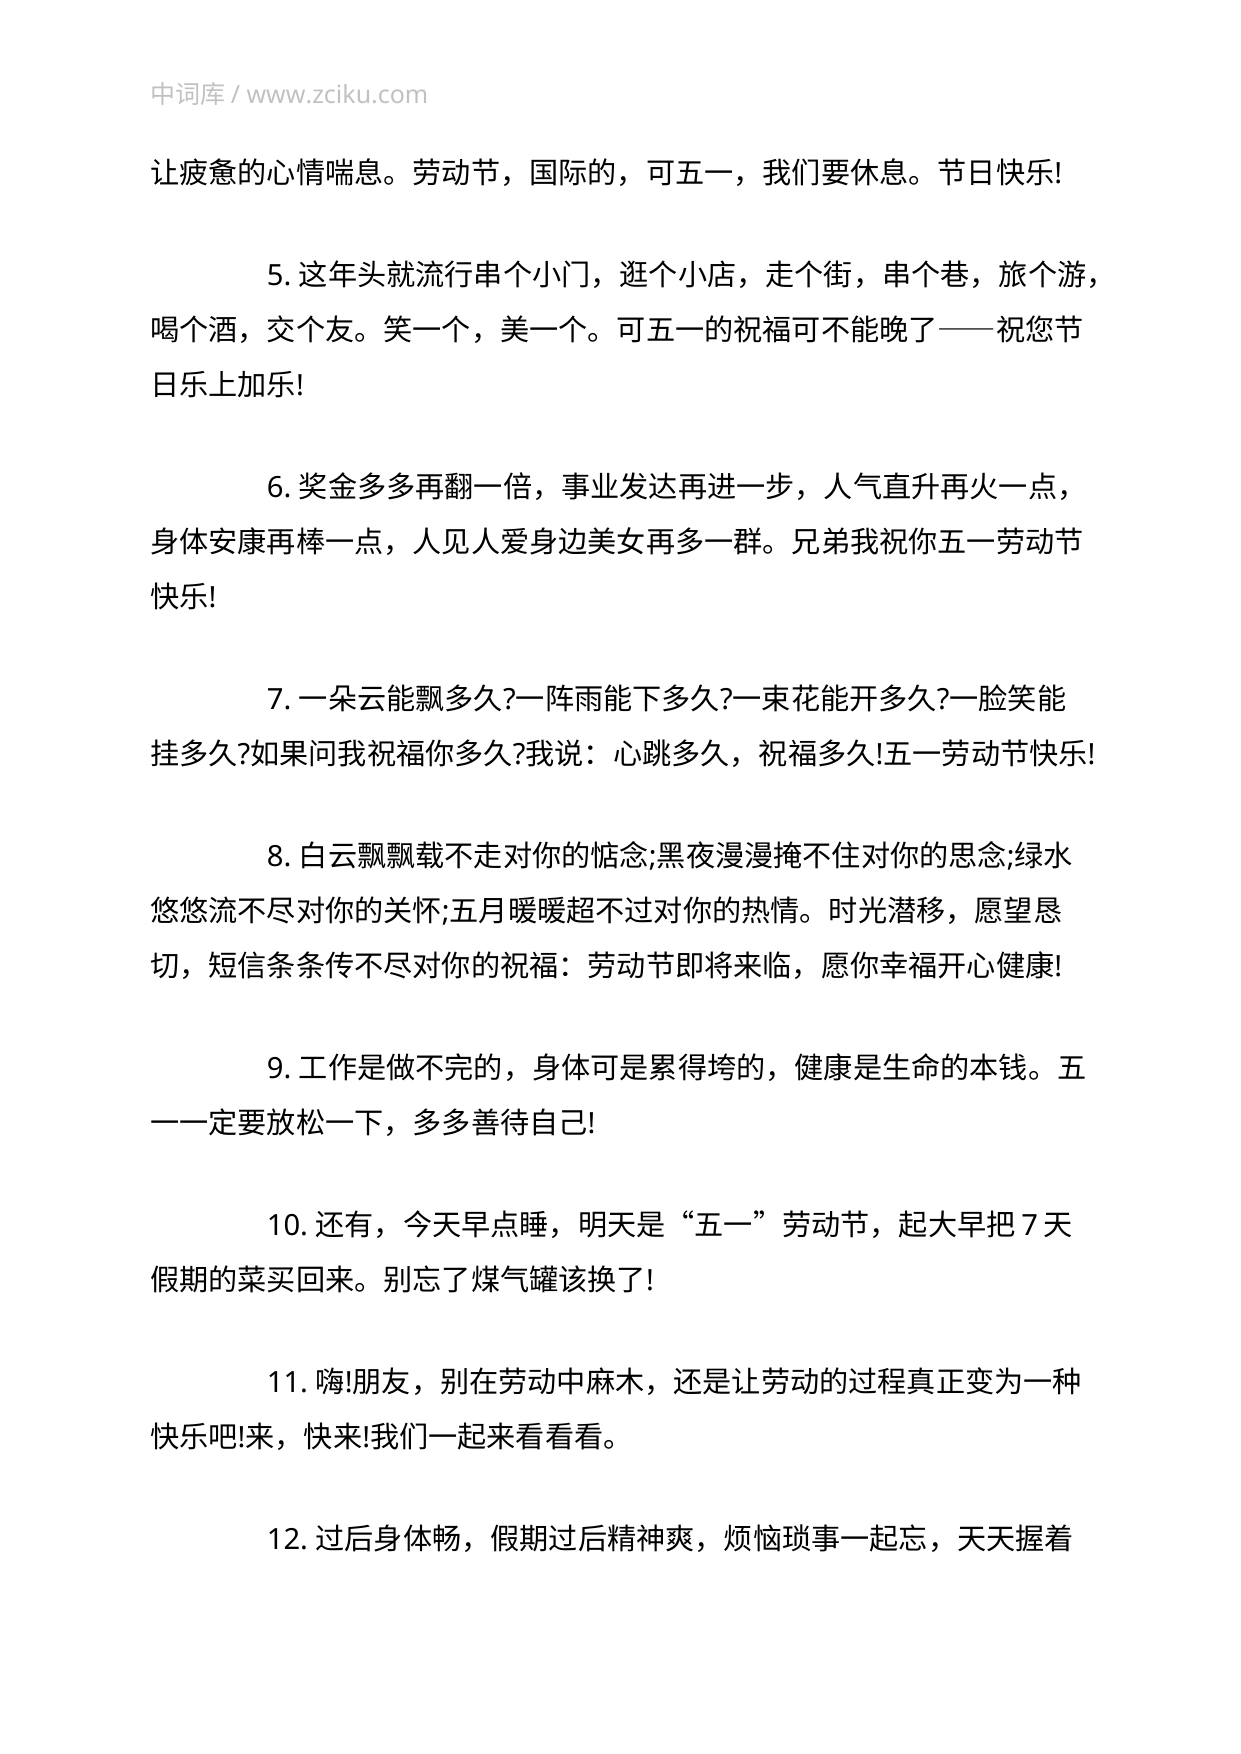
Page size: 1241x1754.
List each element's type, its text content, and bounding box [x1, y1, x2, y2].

text 9. 工作是做不完的，身体可是累得垮的，健康是生命的本钱。五一一定要放松一下，多多善待自己! [150, 1045, 1090, 1142]
text 6. 奖金多多再翻一倍，事业发达再进一步，人气直升再火一点，身体安康再棒一点，人见人爱身边美女再多一群。兄弟我祝你五一劳动节快乐! [150, 464, 1090, 616]
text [150, 150, 1090, 192]
text 5. 这年头就流行串个小门，逛个小店，走个街，串个巷，旅个游，喝个酒，交个友。笑一个，美一个。可五一的祝福可不能晚了——祝您节日乐上加乐! [150, 252, 1090, 404]
text 10. 还有，今天早点睡，明天是“五一”劳动节，起大早把7天假期的菜买回来。别忘了煤气罐该换了! [150, 1202, 1090, 1299]
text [150, 1516, 1090, 1558]
text 8. 白云飘飘载不走对你的惦念;黑夜漫漫掩不住对你的思念;绿水悠悠流不尽对你的关怀;五月暖暖超不过对你的热情。时光潜移，愿望恳切，短信条条传不尽对你的祝福：劳动节即将来临，愿你幸福开心健康! [150, 833, 1090, 985]
text 7. 一朵云能飘多久?一阵雨能下多久?一束花能开多久?一脸笑能挂多久?如果问我祝福你多久?我说：心跳多久，祝福多久!五一劳动节快乐! [150, 676, 1090, 773]
text 11. 嗨!朋友，别在劳动中麻木，还是让劳动的过程真正变为一种快乐吧!来，快来!我们一起来看看看。 [150, 1359, 1090, 1456]
